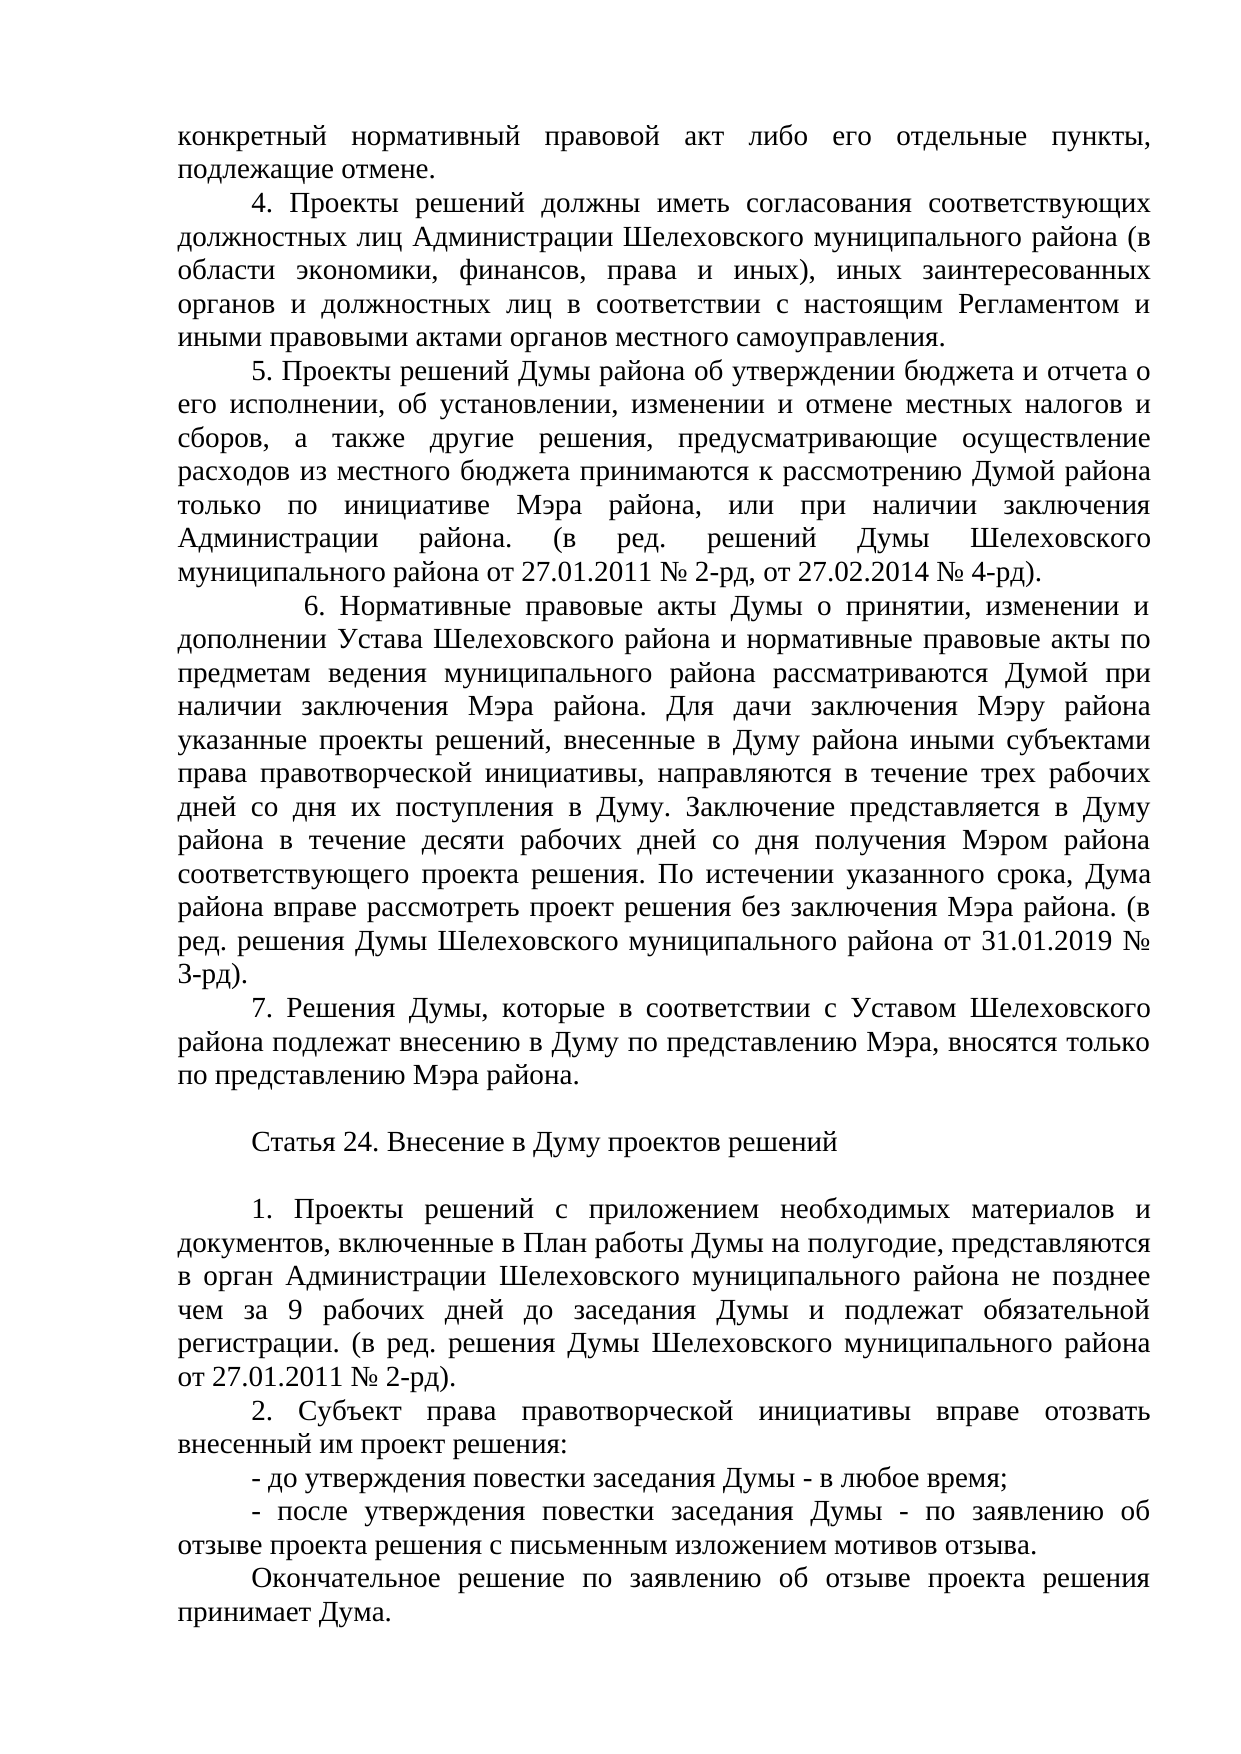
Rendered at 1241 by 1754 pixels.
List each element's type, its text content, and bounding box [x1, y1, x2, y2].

text - до утверждения повестки заседания Думы - в любое время; [177, 1460, 1152, 1493]
text Окончательное решение по заявлению об отзыве проекта решения принимает Дума. [177, 1560, 1152, 1627]
text 2. Субъект права правотворческой инициативы вправе отозвать внесенный им проект решения: [177, 1393, 1152, 1460]
text 6. Нормативные правовые акты Думы о принятии, изменении и дополнении Устава Шелеховского района и нормативные правовые акты по предметам ведения муниципального района рассматриваются Думой при наличии заключения Мэра района. Для дачи заключения Мэру района указанные проекты решений, внесенные в Думу района иными субъектами права правотворческой инициативы, направляются в течение трех рабочих дней со дня их поступления в Думу. Заключение представляется в Думу района в течение десяти рабочих дней со дня получения Мэром района соответствующего проекта решения. По истечении указанного срока, Дума района вправе рассмотреть проект решения без заключения Мэра района. (в ред. решения Думы Шелеховского муниципального района от 31.01.2019 № 3-рд). [177, 588, 1152, 990]
text - после утверждения повестки заседания Думы - по заявлению об отзыве проекта решения с письменным изложением мотивов отзыва. [177, 1493, 1152, 1560]
text Статья 24. Внесение в Думу проектов решений [177, 1124, 1152, 1158]
text 4. Проекты решений должны иметь согласования соответствующих должностных лиц Администрации Шелеховского муниципального района (в области экономики, финансов, права и иных), иных заинтересованных органов и должностных лиц в соответствии с настоящим Регламентом и иными правовыми актами органов местного самоуправления. [177, 185, 1152, 353]
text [177, 118, 1152, 185]
text 7. Решения Думы, которые в соответствии с Уставом Шелеховского района подлежат внесению в Думу по представлению Мэра, вносятся только по представлению Мэра района. [177, 990, 1152, 1091]
text 5. Проекты решений Думы района об утверждении бюджета и отчета о его исполнении, об установлении, изменении и отмене местных налогов и сборов, а также другие решения, предусматривающие осуществление расходов из местного бюджета принимаются к рассмотрению Думой района только по инициативе Мэра района, или при наличии заключения Администрации района. (в ред. решений Думы Шелеховского муниципального района от 27.01.2011 № 2-рд, от 27.02.2014 № 4-рд). [177, 353, 1152, 588]
text 1. Проекты решений с приложением необходимых материалов и документов, включенные в План работы Думы на полугодие, представляются в орган Администрации Шелеховского муниципального района не позднее чем за 9 рабочих дней до заседания Думы и подлежат обязательной регистрации. (в ред. решения Думы Шелеховского муниципального района от 27.01.2011 № 2-рд). [177, 1191, 1152, 1393]
